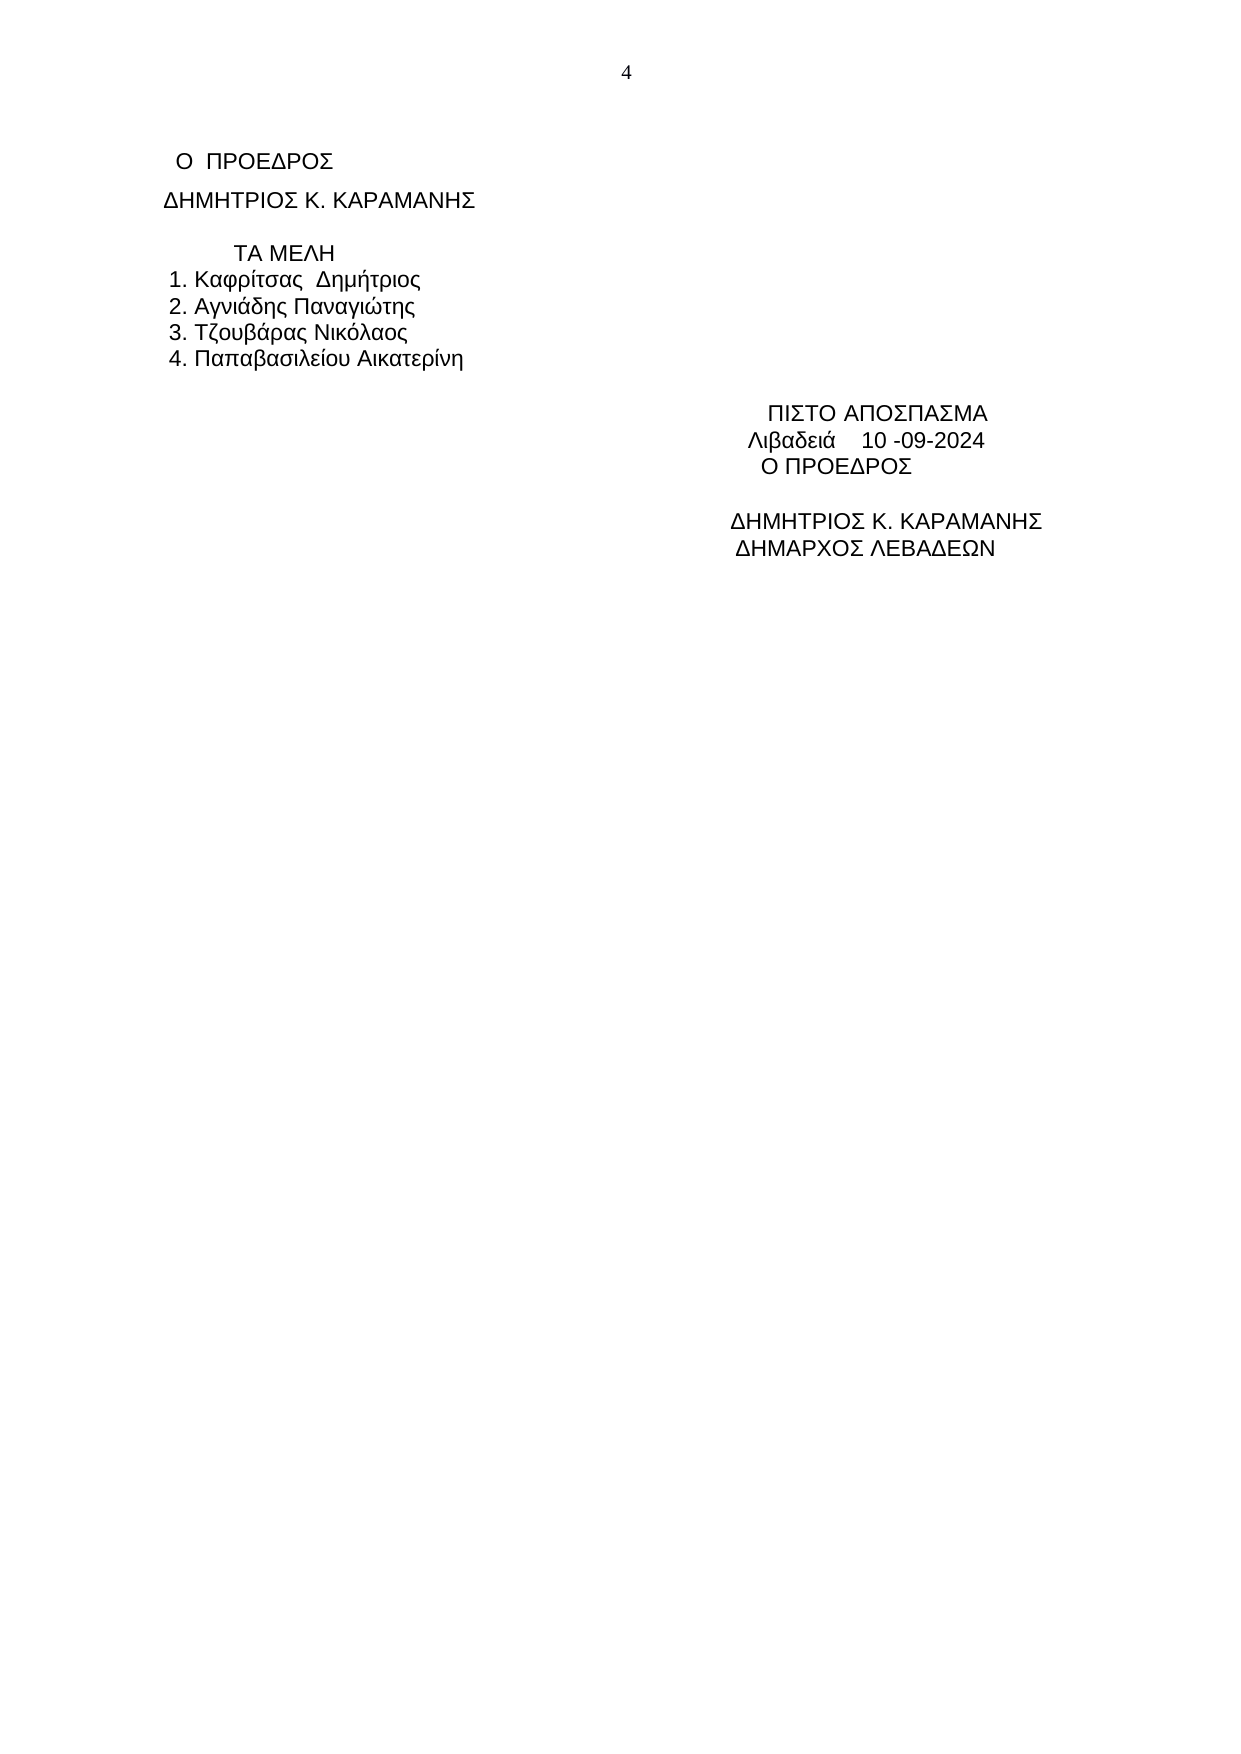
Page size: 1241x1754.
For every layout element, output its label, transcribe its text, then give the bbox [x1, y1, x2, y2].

text ΤΑ ΜΕΛΗ [131, 240, 1122, 266]
text 4. Παπαβασιλείου Αικατερίνη [169, 345, 1122, 372]
text ΔΗΜΗΤΡΙΟΣ Κ. ΚΑΡΑΜΑΝΗΣ [131, 187, 1122, 213]
text Ο ΠΡΟΕΔΡΟΣ [169, 453, 1122, 479]
text ΔΗΜΑΡΧΟΣ ΛΕΒΑΔΕΩΝ [169, 534, 1122, 561]
text Ο ΠΡΟΕΔΡΟΣ [86, 148, 1122, 174]
text ΠΙΣΤΟ ΑΠΟΣΠΑΣΜΑ [131, 400, 1122, 427]
text Λιβαδειά 10 -09-2024 [169, 427, 1122, 453]
text 2. Αγνιάδης Παναγιώτης [169, 293, 1122, 319]
text ΔΗΜΗΤΡΙΟΣ Κ. ΚΑΡΑΜΑΝΗΣ [131, 508, 1122, 534]
text 1. Καφρίτσας Δημήτριος [169, 266, 1122, 293]
text 3. Τζουβάρας Νικόλαος [169, 319, 1122, 345]
